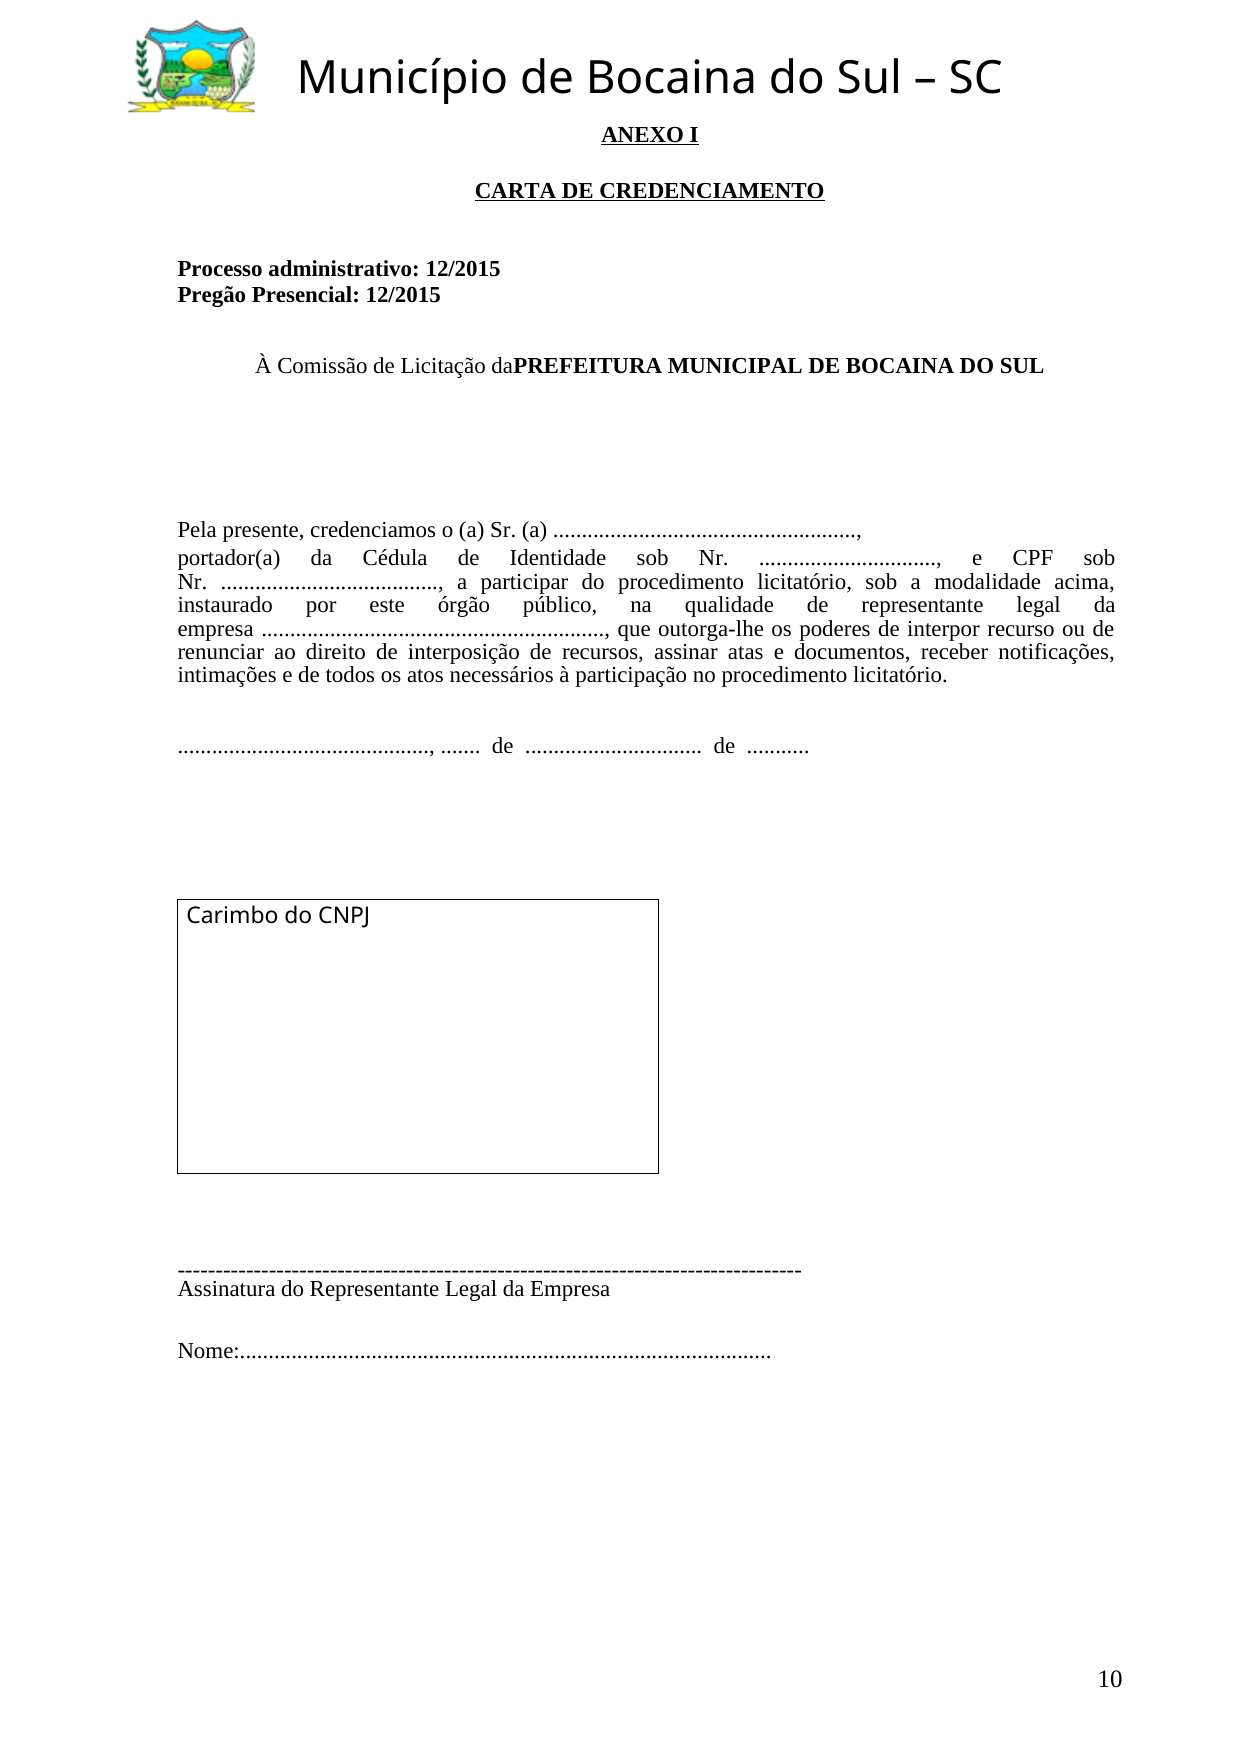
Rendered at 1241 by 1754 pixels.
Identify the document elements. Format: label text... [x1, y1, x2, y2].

picture [127, 12, 255, 119]
text portador(a) da Cédula de Identidade sob Nr. ..............................., e CPF sob Nr. ......................................, a participar do procedimento licitatório, sob a modalidade acima, instaurado por este órgão público, na qualidade de representante legal da empresa ............................................................, que outorga-lhe os poderes de interpor recurso ou de renunciar ao direito de interposição de recursos, assinar atas e documentos, receber notificações, intimações e de todos os atos necessários à participação no procedimento licitatório. [177, 547, 1117, 687]
text Assinatura do Representante Legal da Empresa [177, 1281, 1122, 1300]
text Processo administrativo: 12/2015 [177, 255, 1122, 281]
text ---------------------------------------------------------------------------------- [177, 1262, 1122, 1281]
text ANEXO I [177, 122, 1122, 147]
text À Comissão de Licitação daPREFEITURA MUNICIPAL DE BOCAINA DO SUL [177, 355, 1122, 378]
text Pela presente, credenciamos o (a) Sr. (a) ....................................................., [177, 519, 1117, 542]
text Pregão Presencial: 12/2015 [177, 281, 1122, 308]
text Nome:............................................................................................. [177, 1341, 1122, 1362]
text ............................................, ....... de ............................... de ........... [177, 734, 1122, 758]
text CARTA DE CREDENCIAMENTO [177, 179, 1122, 204]
